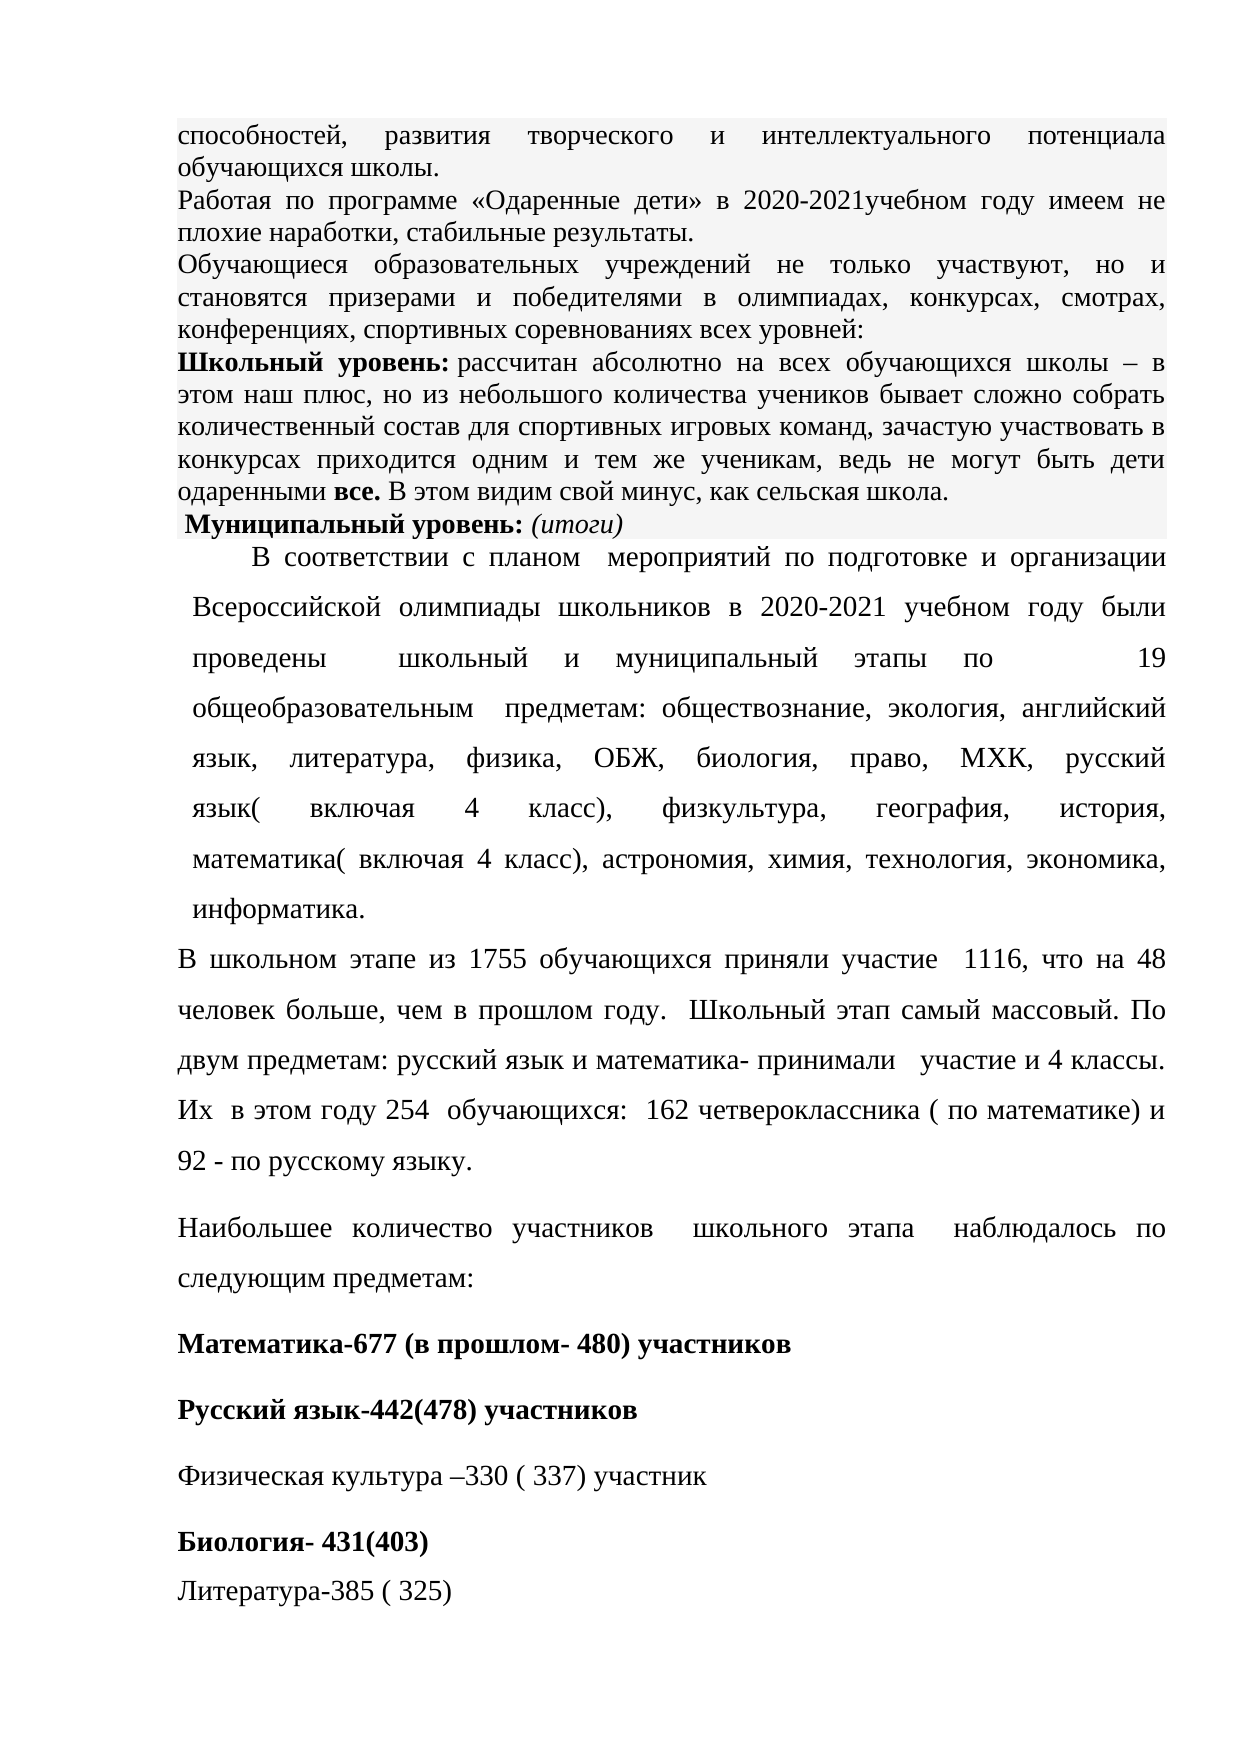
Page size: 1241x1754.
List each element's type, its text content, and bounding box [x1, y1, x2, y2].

text Литература-385 ( 325) [177, 1573, 1167, 1607]
text Работая по программе «Одаренные дети» в 2020-2021учебном году имеем не плохие наработки, стабильные результаты. [177, 183, 1167, 247]
text В соответствии с планом мероприятий по подготовке и организации Всероссийской олимпиады школьников в 2020-2021 учебном году были проведены школьный и муниципальный этапы по 19 общеобразовательным предметам: обществознание, экология, английский язык, литература, физика, ОБЖ, биология, право, МХК, русский язык( включая 4 класс), физкультура, география, история, математика( включая 4 класс), астрономия, химия, технология, экономика, информатика. [192, 539, 1167, 925]
text Наибольшее количество участников школьного этапа наблюдалось по следующим предметам: [177, 1210, 1167, 1294]
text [177, 118, 1167, 183]
text В школьном этапе из 1755 обучающихся приняли участие 1116, что на 48 человек больше, чем в прошлом году. Школьный этап самый массовый. По двум предметам: русский язык и математика- принимали участие и 4 классы. Их в этом году 254 обучающихся: 162 четвероклассника ( по математике) и 92 - по русскому языку. [177, 942, 1167, 1176]
text Математика-677 (в прошлом- 480) участников [177, 1326, 1167, 1359]
text Школьный уровень: рассчитан абсолютно на всех обучающихся школы – в этом наш плюс, но из небольшого количества учеников бывает сложно собрать количественный состав для спортивных игровых команд, зачастую участвовать в конкурсах приходится одним и тем же ученикам, ведь не могут быть дети одаренными все. В этом видим свой минус, как сельская школа. [177, 345, 1167, 507]
text Муниципальный уровень: (итоги) [177, 507, 1167, 539]
text Обучающиеся образовательных учреждений не только участвуют, но и становятся призерами и победителями в олимпиадах, конкурсах, смотрах, конференциях, спортивных соревнованиях всех уровней: [177, 247, 1167, 345]
text Физическая культура –330 ( 337) участник [177, 1458, 1167, 1491]
text Биология- 431(403) [177, 1524, 1167, 1557]
text Русский язык-442(478) участников [177, 1392, 1167, 1426]
